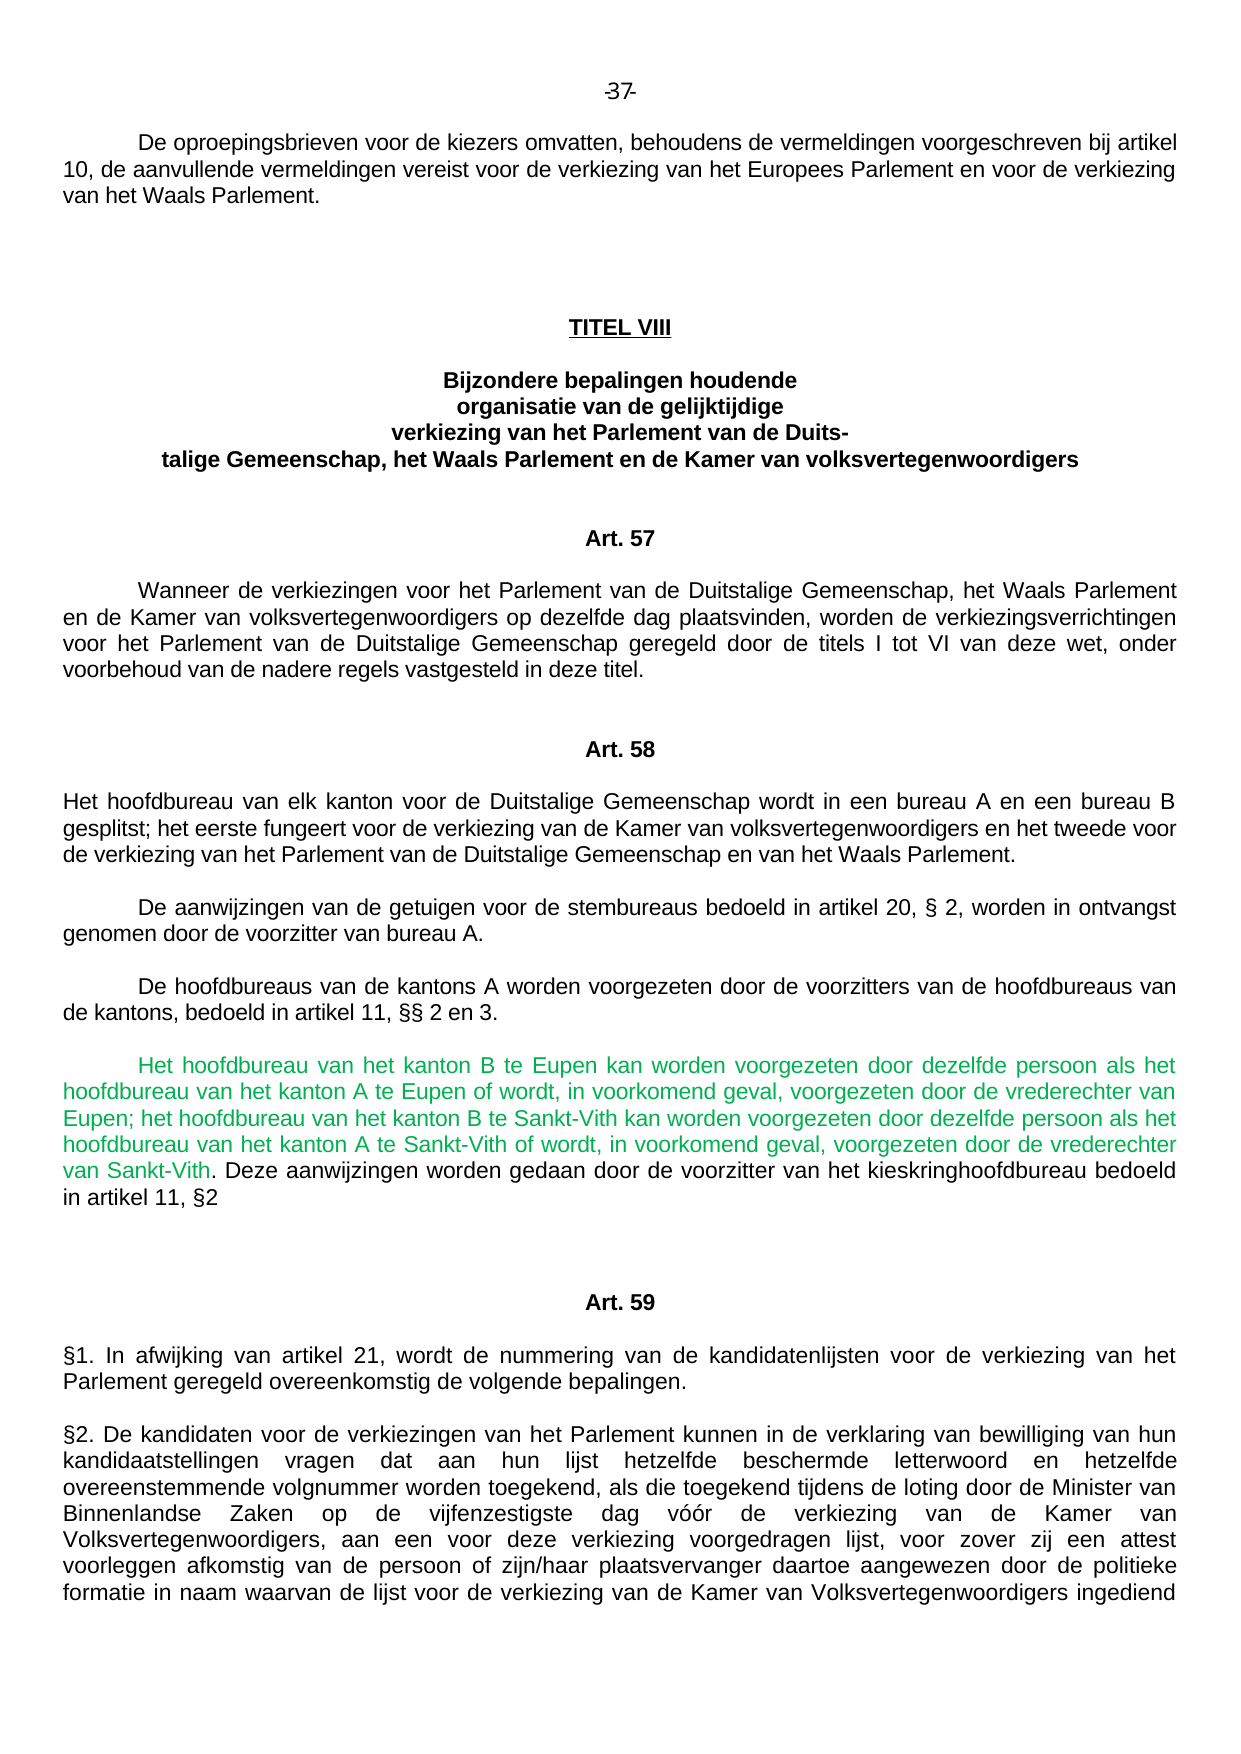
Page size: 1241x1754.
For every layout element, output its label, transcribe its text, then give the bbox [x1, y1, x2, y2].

text Art. 59 [63, 1289, 1178, 1315]
text De aanwijzingen van de getuigen voor de stembureaus bedoeld in artikel 20, § 2, worden in ontvangst genomen door de voorzitter van bureau A. [63, 894, 1178, 946]
text Art. 58 [63, 736, 1178, 762]
text De oproepingsbrieven voor de kiezers omvatten, behoudens de vermeldingen voorgeschreven bij artikel 10, de aanvullende vermeldingen vereist voor de verkiezing van het Europees Parlement en voor de verkiezing van het Waals Parlement. [63, 129, 1178, 208]
text TITEL VIII [63, 314, 1178, 340]
text Bijzondere bepalingen houdende [63, 367, 1178, 393]
text Wanneer de verkiezingen voor het Parlement van de Duitstalige Gemeenschap, het Waals Parlement en de Kamer van volksvertegenwoordigers op dezelfde dag plaatsvinden, worden de verkiezingsverrichtingen voor het Parlement van de Duitstalige Gemeenschap geregeld door de titels I tot VI van deze wet, onder voorbehoud van de nadere regels vastgesteld in deze titel. [63, 577, 1178, 683]
text talige Gemeenschap, het Waals Parlement en de Kamer van volksvertegenwoordigers [63, 446, 1178, 472]
text Art. 57 [63, 525, 1178, 551]
text verkiezing van het Parlement van de Duits- [63, 419, 1178, 446]
text Het hoofdbureau van het kanton B te Eupen kan worden voorgezeten door dezelfde persoon als het hoofdbureau van het kanton A te Eupen of wordt, in voorkomend geval, voorgezeten door de vrederechter van Eupen; het hoofdbureau van het kanton B te Sankt-Vith kan worden voorgezeten door dezelfde persoon als het hoofdbureau van het kanton A te Sankt-Vith of wordt, in voorkomend geval, voorgezeten door de vrederechter van Sankt-Vith. Deze aanwijzingen worden gedaan door de voorzitter van het kieskringhoofdbureau bedoeld in artikel 11, §2 [63, 1052, 1178, 1210]
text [63, 1421, 1178, 1605]
text organisatie van de gelijktijdige [63, 393, 1178, 419]
text §1. In afwijking van artikel 21, wordt de nummering van de kandidatenlijsten voor de verkiezing van het Parlement geregeld overeenkomstig de volgende bepalingen. [63, 1342, 1178, 1394]
text Het hoofdbureau van elk kanton voor de Duitstalige Gemeenschap wordt in een bureau A en een bureau B gesplitst; het eerste fungeert voor de verkiezing van de Kamer van volksvertegenwoordigers en het tweede voor de verkiezing van het Parlement van de Duitstalige Gemeenschap en van het Waals Parlement. [63, 788, 1178, 867]
text De hoofdbureaus van de kantons A worden voorgezeten door de voorzitters van de hoofdbureaus van de kantons, bedoeld in artikel 11, §§ 2 en 3. [63, 973, 1178, 1025]
